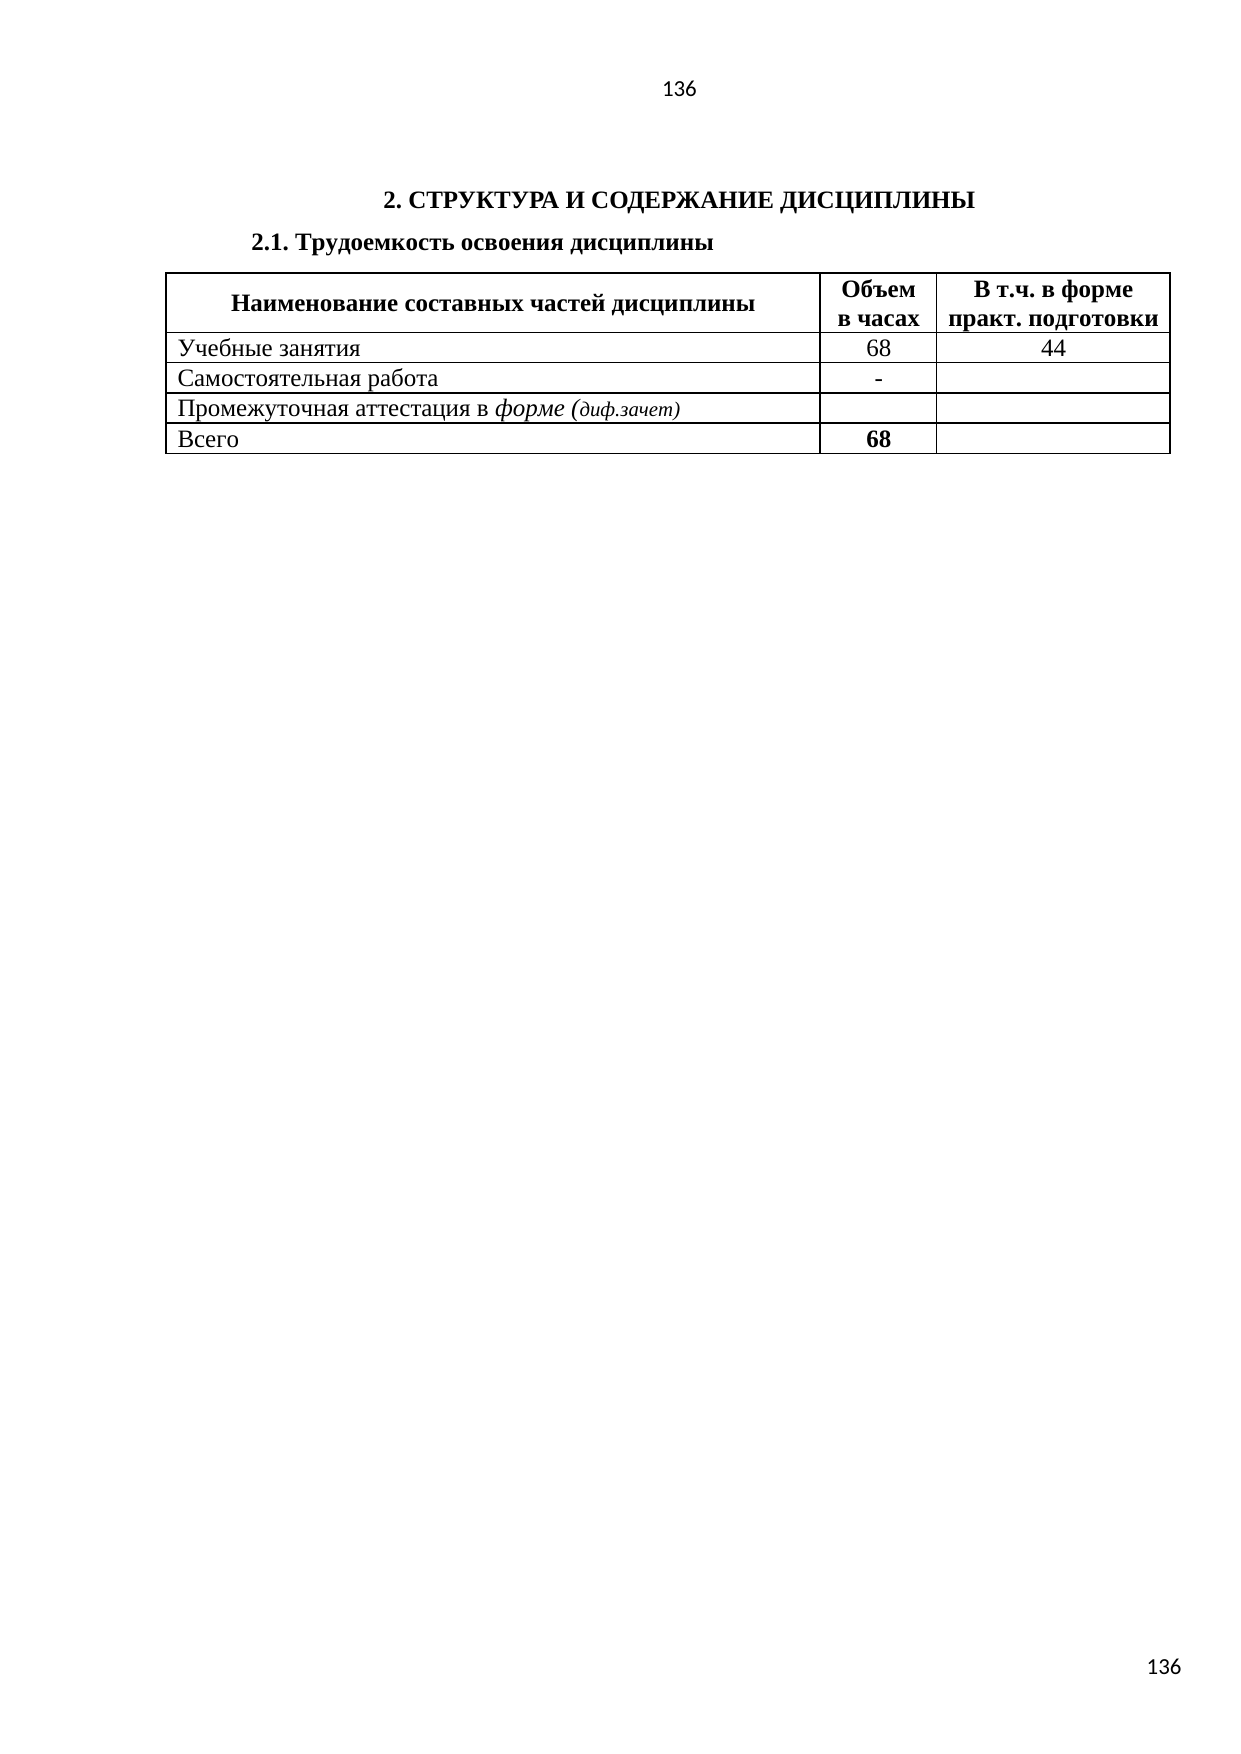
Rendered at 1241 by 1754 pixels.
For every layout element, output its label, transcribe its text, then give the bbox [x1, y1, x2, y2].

text 2. Структура и содержание ДИСЦИПЛИНЫ [177, 186, 1181, 214]
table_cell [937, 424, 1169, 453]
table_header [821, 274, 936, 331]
text 2.1. Трудоемкость освоения дисциплины [177, 227, 1181, 256]
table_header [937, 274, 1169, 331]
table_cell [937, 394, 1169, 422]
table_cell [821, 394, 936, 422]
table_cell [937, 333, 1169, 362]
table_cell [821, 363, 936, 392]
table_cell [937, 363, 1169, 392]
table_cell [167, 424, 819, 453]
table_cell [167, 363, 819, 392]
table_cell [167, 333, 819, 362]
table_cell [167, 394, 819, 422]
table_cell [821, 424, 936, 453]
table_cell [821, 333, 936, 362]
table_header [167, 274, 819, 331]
